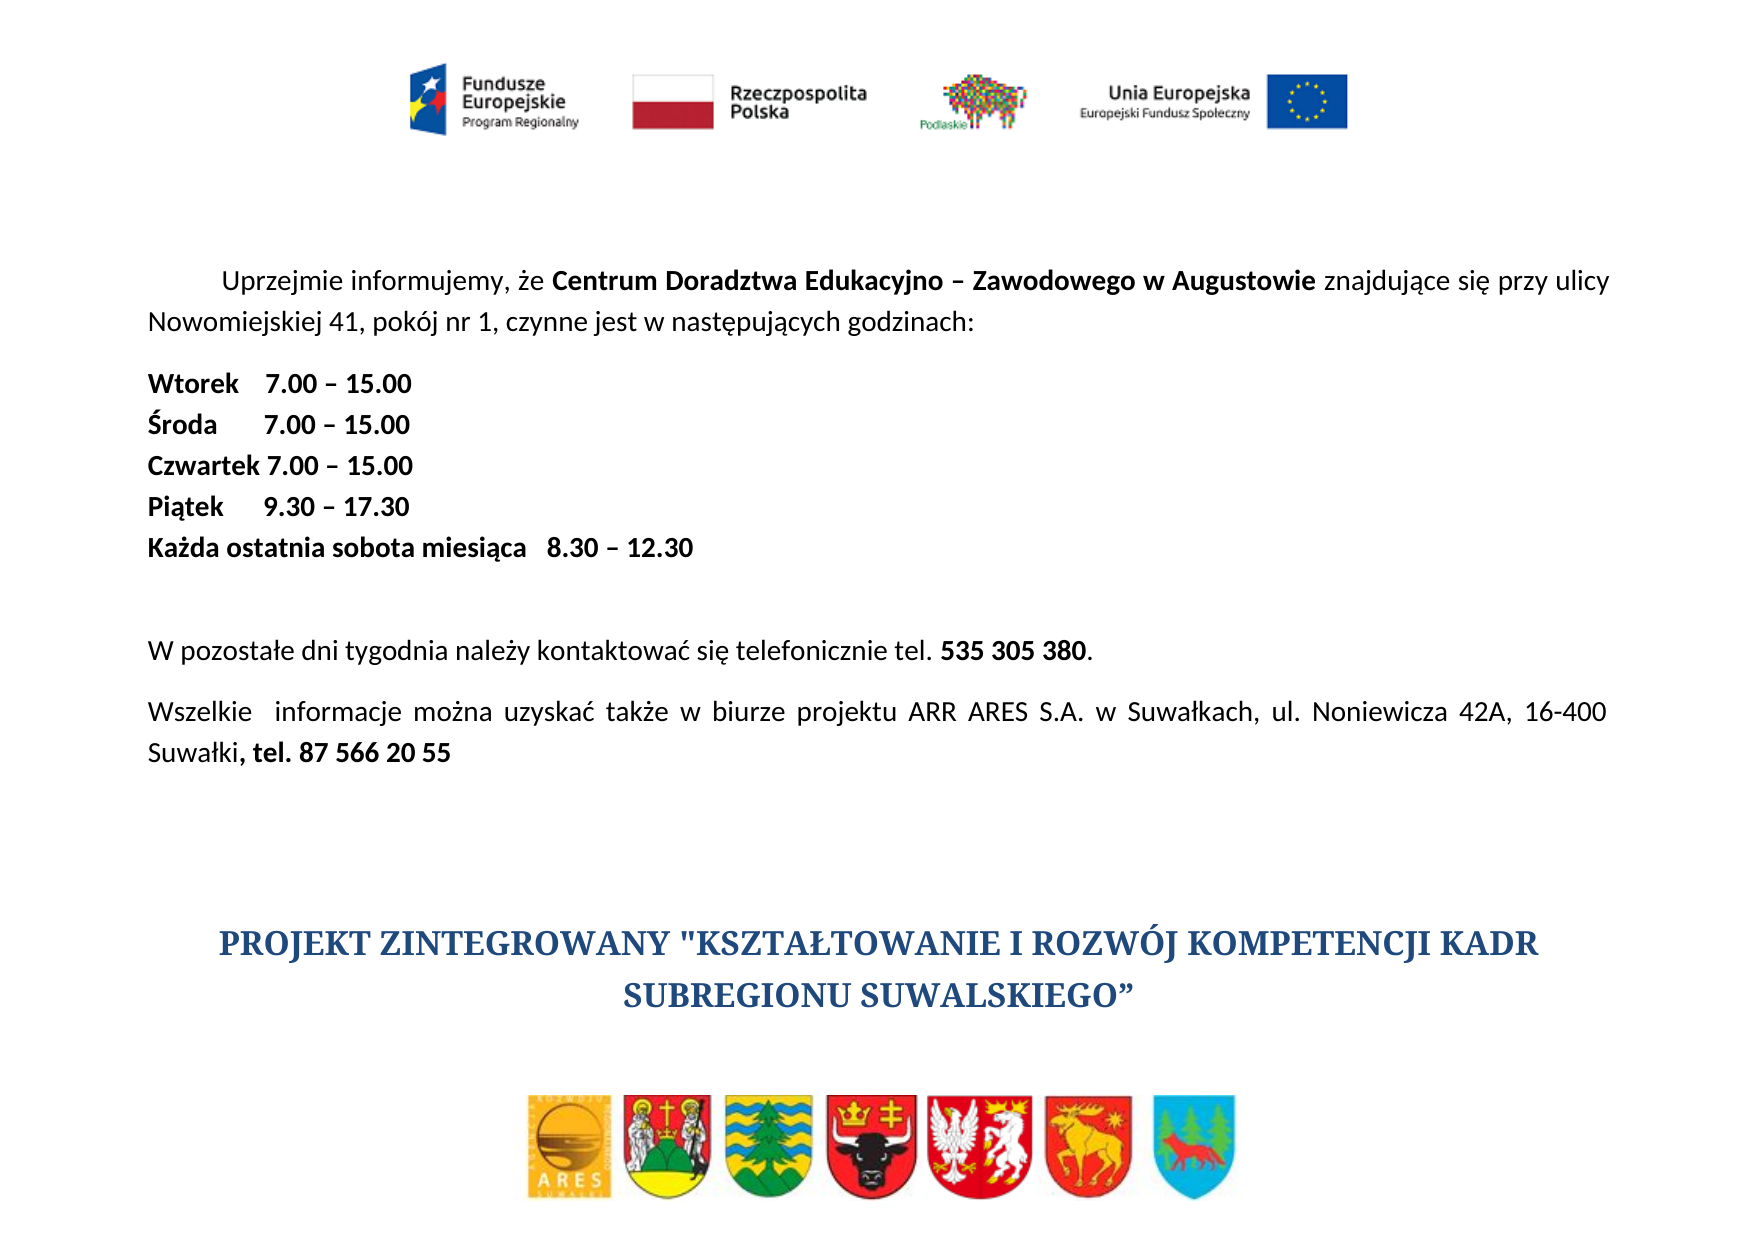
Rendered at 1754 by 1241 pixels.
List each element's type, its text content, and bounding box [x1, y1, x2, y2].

text Piątek 9.30 – 17.30 [148, 488, 1610, 523]
text W pozostałe dni tygodnia należy kontaktować się telefonicznie tel. 535 305 380. [148, 632, 1610, 667]
picture [513, 1095, 1245, 1201]
text Wszelkie informacje można uzyskać także w biurze projektu ARR ARES S.A. w Suwałkach, ul. Noniewicza 42A, 16-400 Suwałki, tel. 87 566 20 55 [148, 693, 1610, 770]
text Uprzejmie informujemy, że Centrum Doradztwa Edukacyjno – Zawodowego w Augustowie znajdujące się przy ulicy Nowomiejskiej 41, pokój nr 1, czynne jest w następujących godzinach: [148, 262, 1610, 339]
text Środa 7.00 – 15.00 [148, 406, 1610, 442]
text Czwartek 7.00 – 15.00 [148, 447, 1610, 483]
text Wtorek 7.00 – 15.00 [148, 365, 1610, 401]
text Każda ostatnia sobota miesiąca 8.30 – 12.30 [148, 529, 1610, 564]
picture [406, 59, 1352, 145]
text Projekt zintegrowany "Kształtowanie i rozwój kompetencji kadr subregionu suwalskiego” [148, 919, 1610, 1017]
